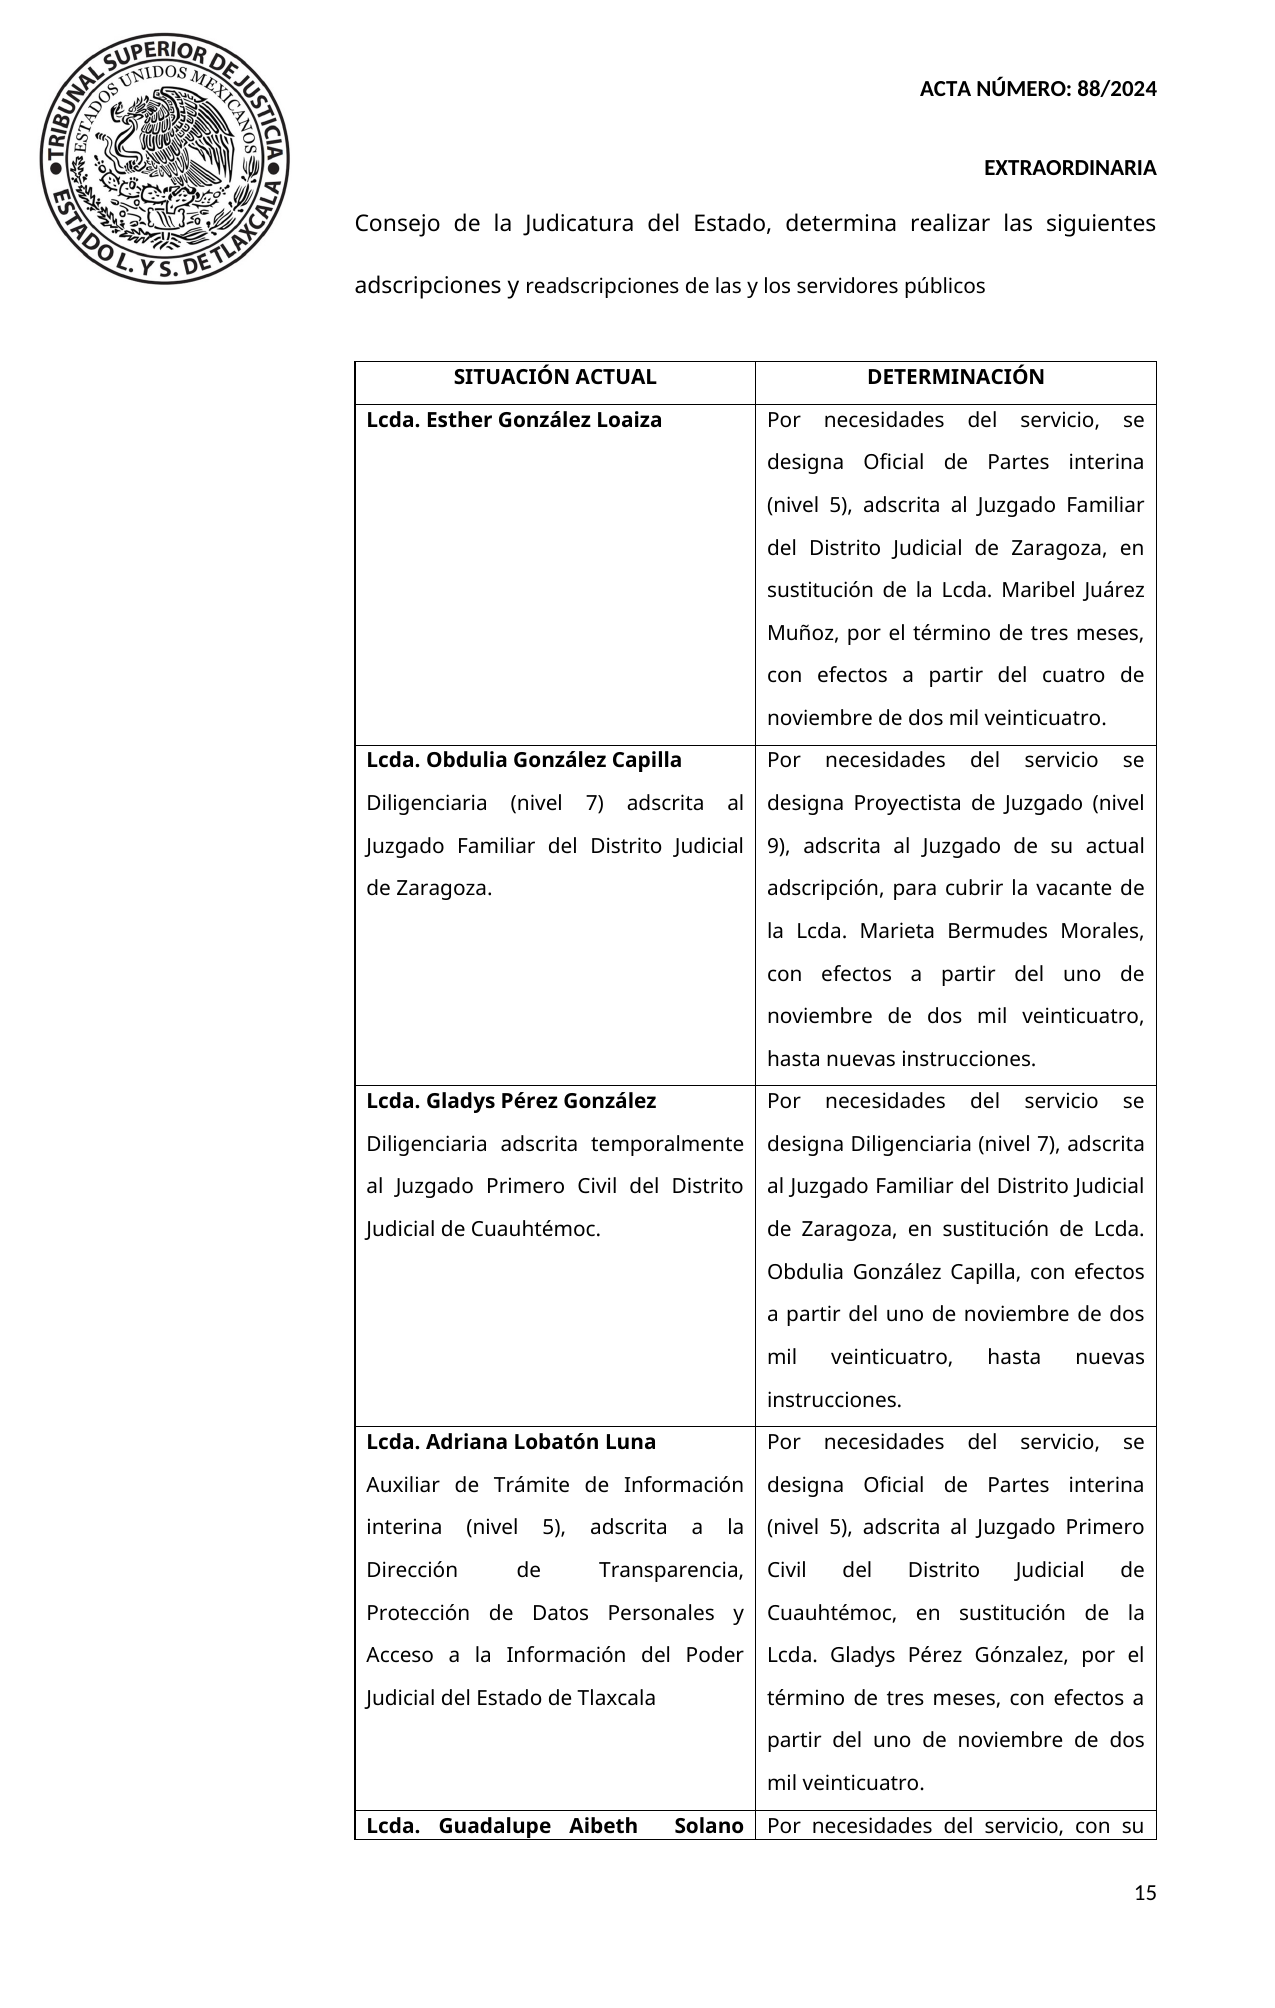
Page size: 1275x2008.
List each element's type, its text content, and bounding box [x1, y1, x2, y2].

table_cell Lcda. Adriana Lobatón Luna Auxiliar de Trámite de Información interina (nivel 5), adscrita a la Dirección de Transparencia, Protección de Datos Personales y Acceso a la Información del Poder Judicial del Estado de Tlaxcala [356, 1427, 755, 1810]
table_header SITUACIÓN ACTUAL [356, 362, 755, 404]
table_cell Por necesidades del servicio se designa Diligenciaria (nivel 7), adscrita al Juzgado Familiar del Distrito Judicial de Zaragoza, en sustitución de Lcda. Obdulia González Capilla, con efectos a partir del uno de noviembre de dos mil veinticuatro, hasta nuevas instrucciones. [756, 1086, 1156, 1426]
table_cell Por necesidades del servicio, se designa Oficial de Partes interina (nivel 5), adscrita al Juzgado Primero Civil del Distrito Judicial de Cuauhtémoc, en sustitución de la Lcda. Gladys Pérez Gónzalez, por el término de tres meses, con efectos a partir del uno de noviembre de dos mil veinticuatro. [756, 1427, 1156, 1810]
table_cell Por necesidades del servicio se designa Proyectista de Juzgado (nivel 9), adscrita al Juzgado de su actual adscripción, para cubrir la vacante de la Lcda. Marieta Bermudes Morales, con efectos a partir del uno de noviembre de dos mil veinticuatro, hasta nuevas instrucciones. [756, 746, 1156, 1085]
table_cell Lcda. Esther González Loaiza [356, 405, 755, 744]
table_cell Lcda. Guadalupe Aibeth Solano Romero Oficial de Partes Interina (nivel 5), adscrita al Juzgado Civil del Distrito Judicial de Morelos. [356, 1811, 755, 1839]
table_cell Por necesidades del servicio, se designa Oficial de Partes interina (nivel 5), adscrita al Juzgado Familiar del Distrito Judicial de Zaragoza, en sustitución de la Lcda. Maribel Juárez Muñoz, por el término de tres meses, con efectos a partir del cuatro de noviembre de dos mil veinticuatro. [756, 405, 1156, 744]
table_cell Lcda. Gladys Pérez González Diligenciaria adscrita temporalmente al Juzgado Primero Civil del Distrito Judicial de Cuauhtémoc. [356, 1086, 755, 1426]
table_cell Lcda. Obdulia González Capilla Diligenciaria (nivel 7) adscrita al Juzgado Familiar del Distrito Judicial de Zaragoza. [356, 746, 755, 1085]
table_header DETERMINACIÓN [756, 362, 1156, 404]
picture [37, 30, 292, 287]
